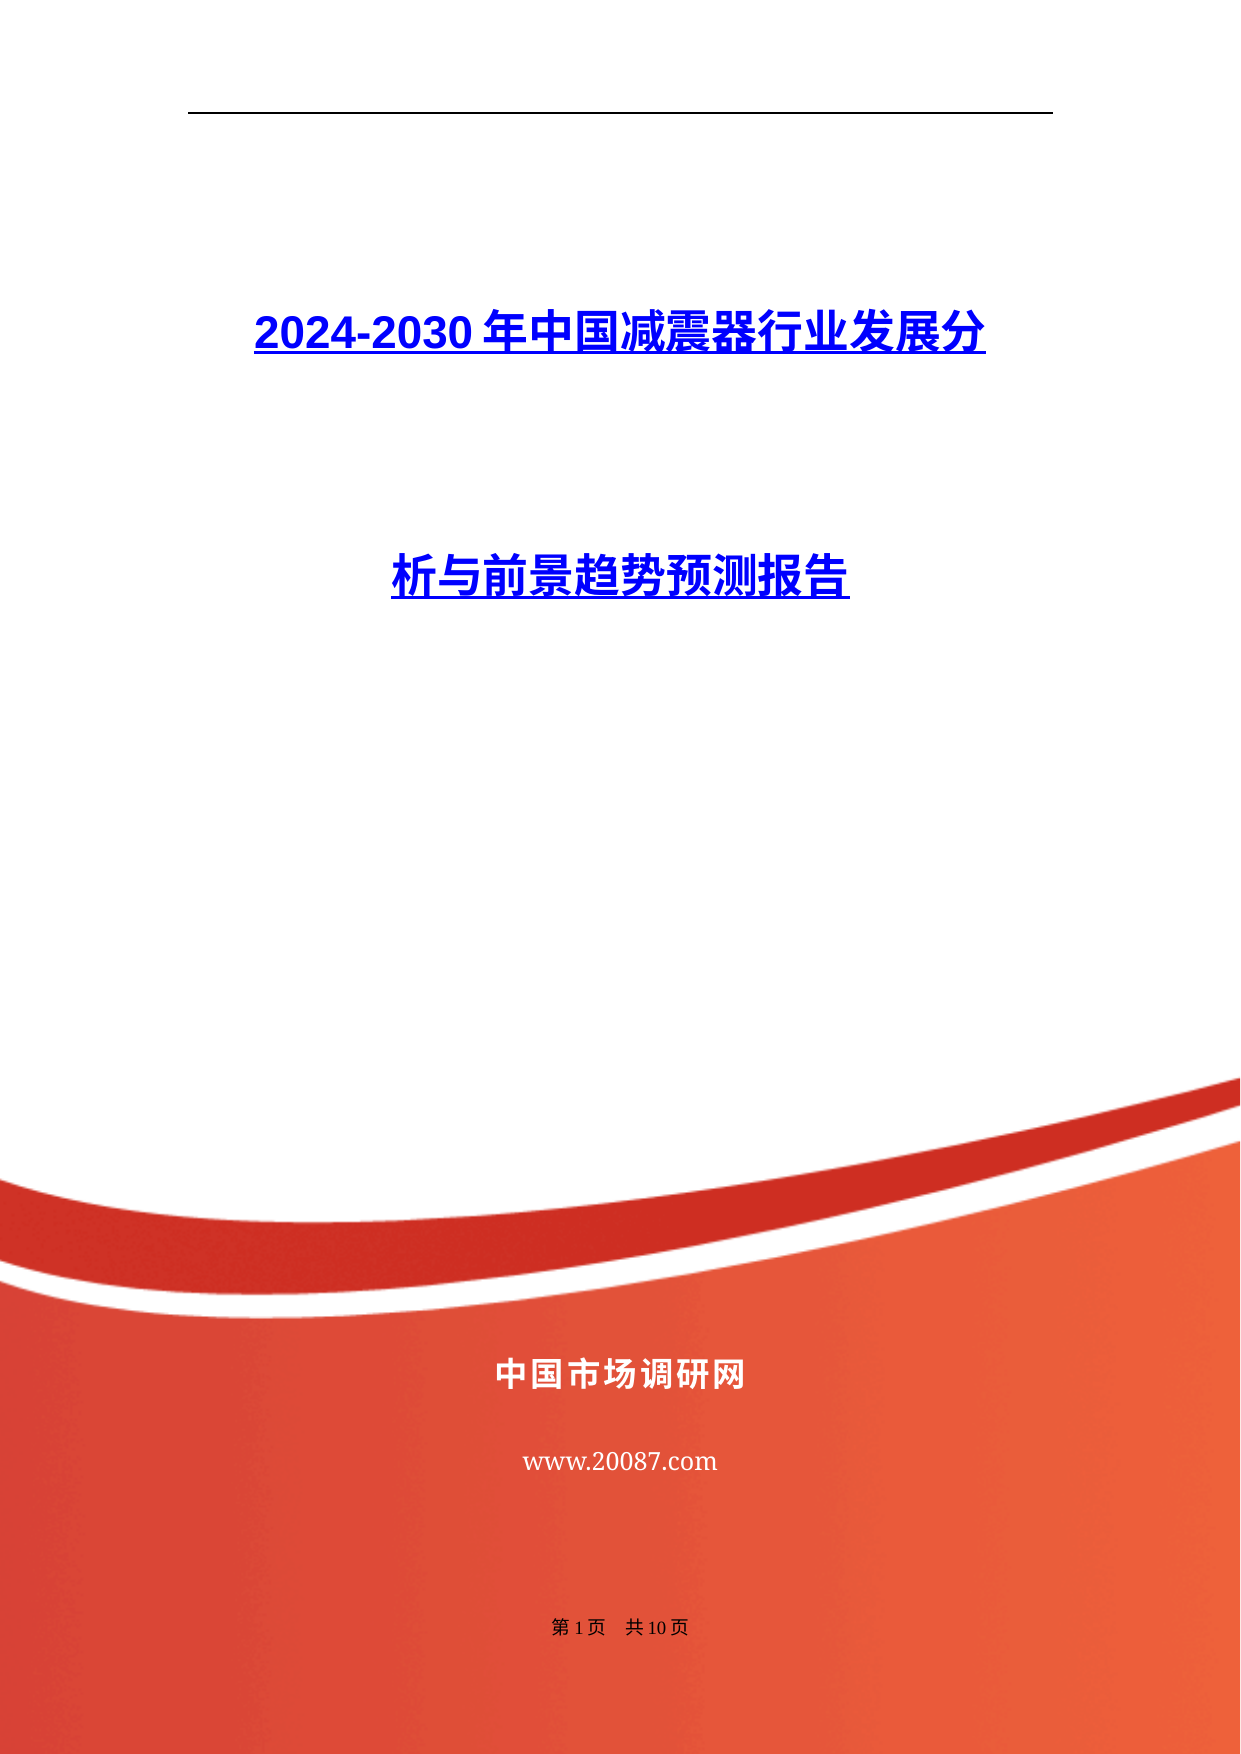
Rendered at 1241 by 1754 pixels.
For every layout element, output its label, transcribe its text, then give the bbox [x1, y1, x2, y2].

picture [0, 1006, 1241, 1754]
table_header 2024-2030年中国减震器行业发展分析与前景趋势预测报告 [188, 207, 1053, 773]
text www.20087.com [187, 1428, 1053, 1493]
subtitle 中国市场调研网 [187, 1339, 1053, 1404]
